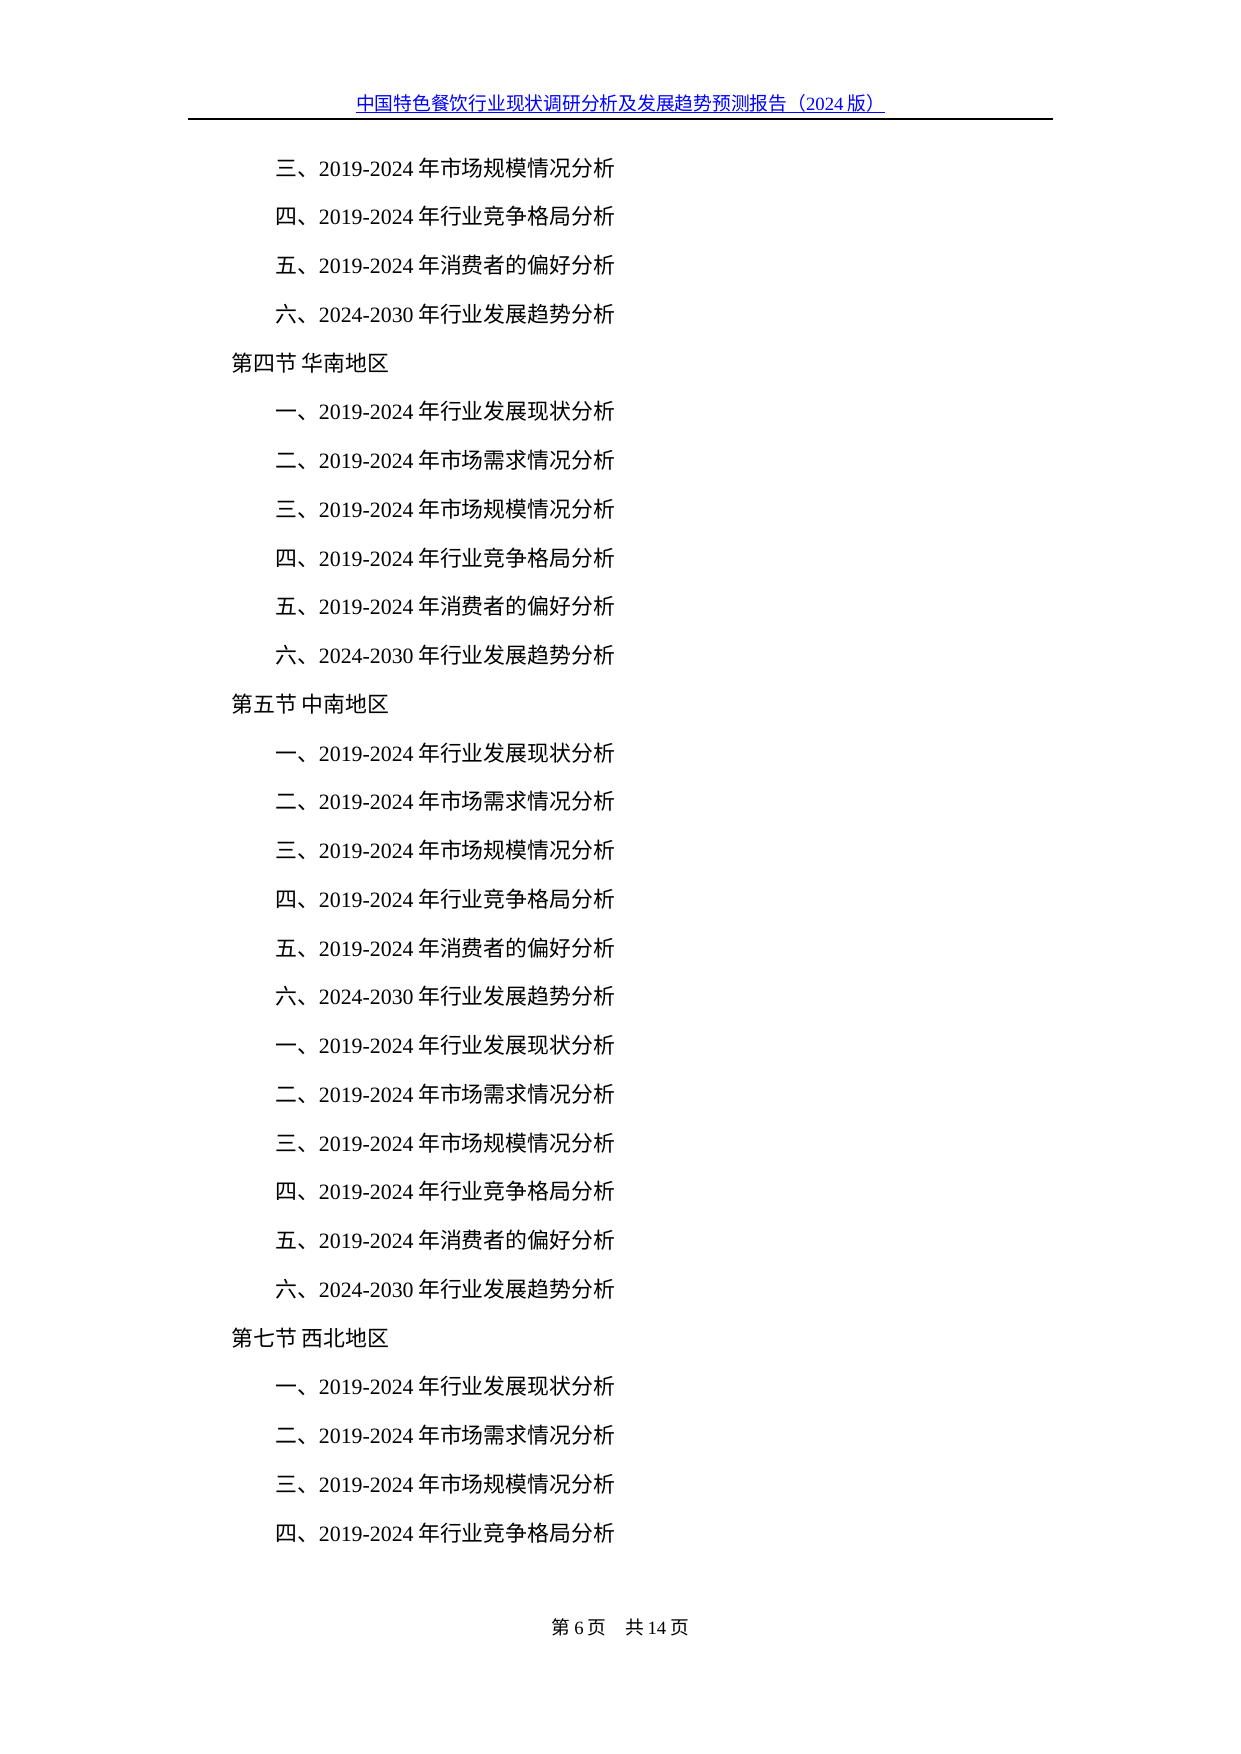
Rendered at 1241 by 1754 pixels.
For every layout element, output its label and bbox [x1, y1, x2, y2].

text [187, 150, 1053, 1548]
